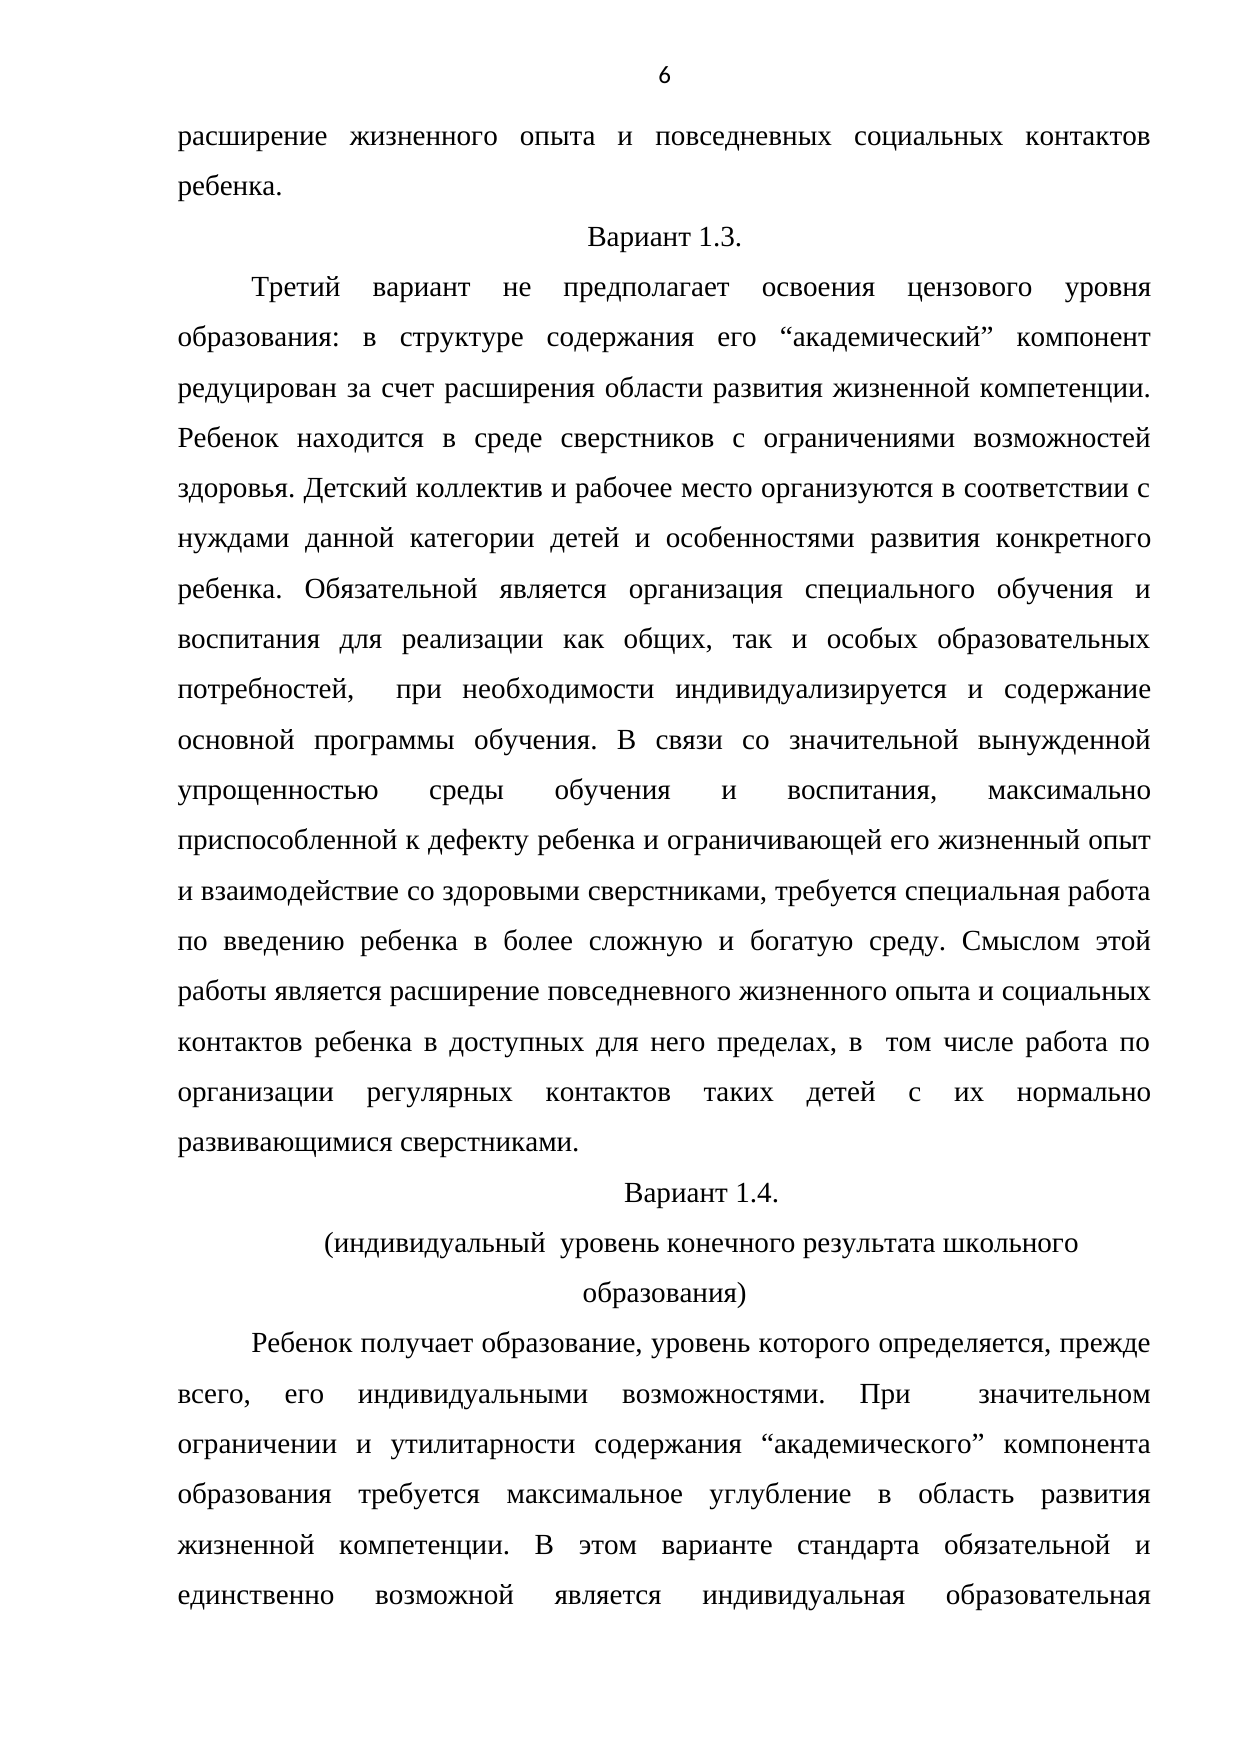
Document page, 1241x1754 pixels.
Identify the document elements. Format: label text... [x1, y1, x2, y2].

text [177, 1326, 1152, 1611]
text (индивидуальный уровень конечного результата школьного образования) [177, 1225, 1152, 1309]
text Вариант 1.4. [177, 1175, 1152, 1208]
text Третий вариант не предполагает освоения цензового уровня образования: в структуре содержания его “академический” компонент редуцирован за счет расширения области развития жизненной компетенции. Ребенок находится в среде сверстников с ограничениями возможностей здоровья. Детский коллектив и рабочее место организуются в соответствии с нуждами данной категории детей и особенностями развития конкретного ребенка. Обязательной является организация специального обучения и воспитания для реализации как общих, так и особых образовательных потребностей, при необходимости индивидуализируется и содержание основной программы обучения. В связи со значительной вынужденной упрощенностью среды обучения и воспитания, максимально приспособленной к дефекту ребенка и ограничивающей его жизненный опыт и взаимодействие со здоровыми сверстниками, требуется специальная работа по введению ребенка в более сложную и богатую среду. Смыслом этой работы является расширение повседневного жизненного опыта и социальных контактов ребенка в доступных для него пределах, в том числе работа по организации регулярных контактов таких детей с их нормально развивающимися сверстниками. [177, 269, 1152, 1158]
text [177, 118, 1152, 202]
text Вариант 1.3. [177, 219, 1152, 252]
